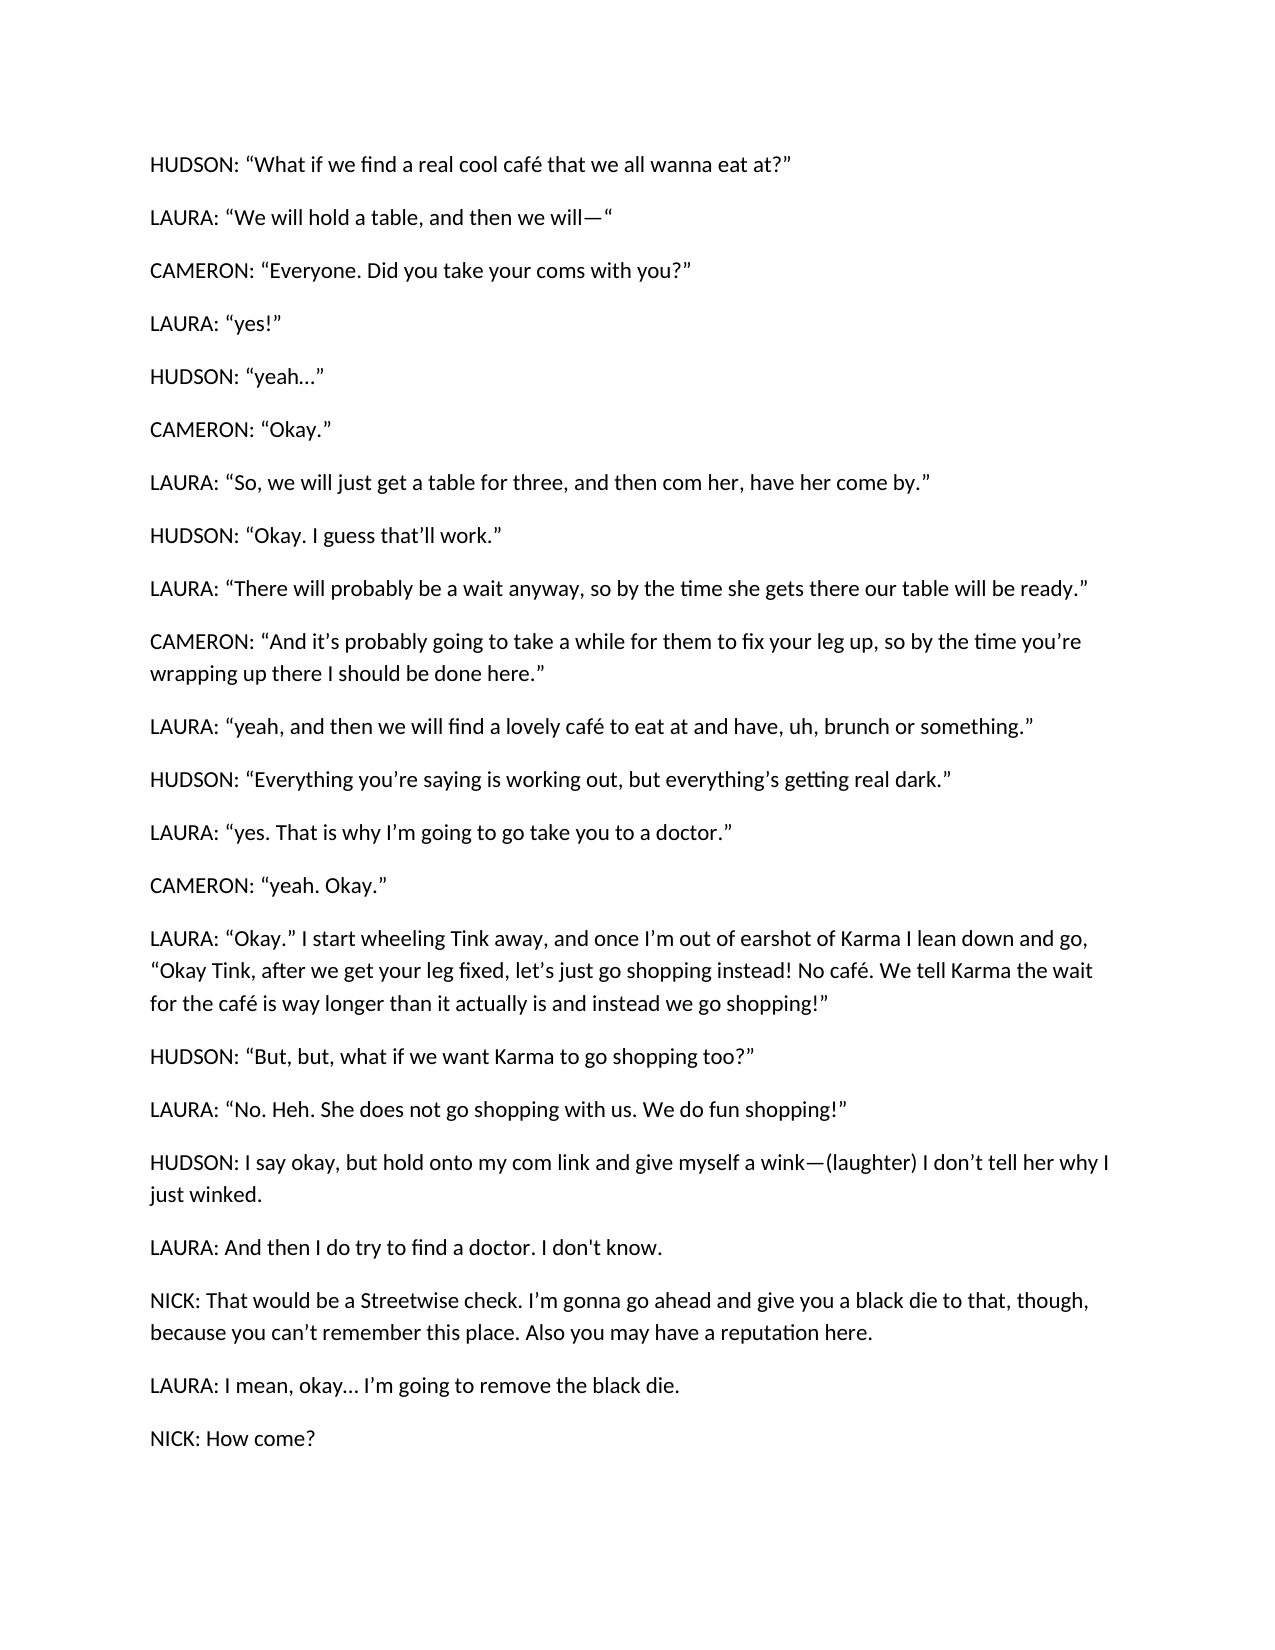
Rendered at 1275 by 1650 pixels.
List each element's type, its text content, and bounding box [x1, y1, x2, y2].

text LAURA: “Okay.” I start wheeling Tink away, and once I’m out of earshot of Karma I lean down and go, “Okay Tink, after we get your leg fixed, let’s just go shopping instead! No café. We tell Karma the wait for the café is way longer than it actually is and instead we go shopping!” [150, 924, 1125, 1017]
text LAURA: “So, we will just get a table for three, and then com her, have her come by.” [150, 468, 1125, 496]
text HUDSON: “What if we find a real cool café that we all wanna eat at?” [150, 150, 1125, 178]
text CAMERON: “Everyone. Did you take your coms with you?” [150, 256, 1125, 284]
text NICK: That would be a Streetwise check. I’m gonna go ahead and give you a black die to that, though, because you can’t remember this place. Also you may have a reputation here. [150, 1286, 1125, 1346]
text LAURA: “yeah, and then we will find a lovely café to eat at and have, uh, brunch or something.” [150, 712, 1125, 740]
text LAURA: “No. Heh. She does not go shopping with us. We do fun shopping!” [150, 1095, 1125, 1123]
text LAURA: And then I do try to find a doctor. I don't know. [150, 1233, 1125, 1261]
text CAMERON: “And it’s probably going to take a while for them to fix your leg up, so by the time you’re wrapping up there I should be done here.” [150, 627, 1125, 687]
text LAURA: “There will probably be a wait anyway, so by the time she gets there our table will be ready.” [150, 574, 1125, 602]
text LAURA: “yes. That is why I’m going to go take you to a doctor.” [150, 818, 1125, 846]
text HUDSON: I say okay, but hold onto my com link and give myself a wink—(laughter) I don’t tell her why I just winked. [150, 1148, 1125, 1208]
text HUDSON: “yeah…” [150, 362, 1125, 390]
text LAURA: I mean, okay… I’m going to remove the black die. [150, 1371, 1125, 1399]
text HUDSON: “But, but, what if we want Karma to go shopping too?” [150, 1042, 1125, 1070]
text LAURA: “We will hold a table, and then we will—“ [150, 203, 1125, 231]
text HUDSON: “Okay. I guess that’ll work.” [150, 521, 1125, 549]
text NICK: How come? [150, 1424, 1125, 1452]
text CAMERON: “yeah. Okay.” [150, 871, 1125, 899]
text HUDSON: “Everything you’re saying is working out, but everything’s getting real dark.” [150, 765, 1125, 793]
text LAURA: “yes!” [150, 309, 1125, 337]
text CAMERON: “Okay.” [150, 415, 1125, 443]
